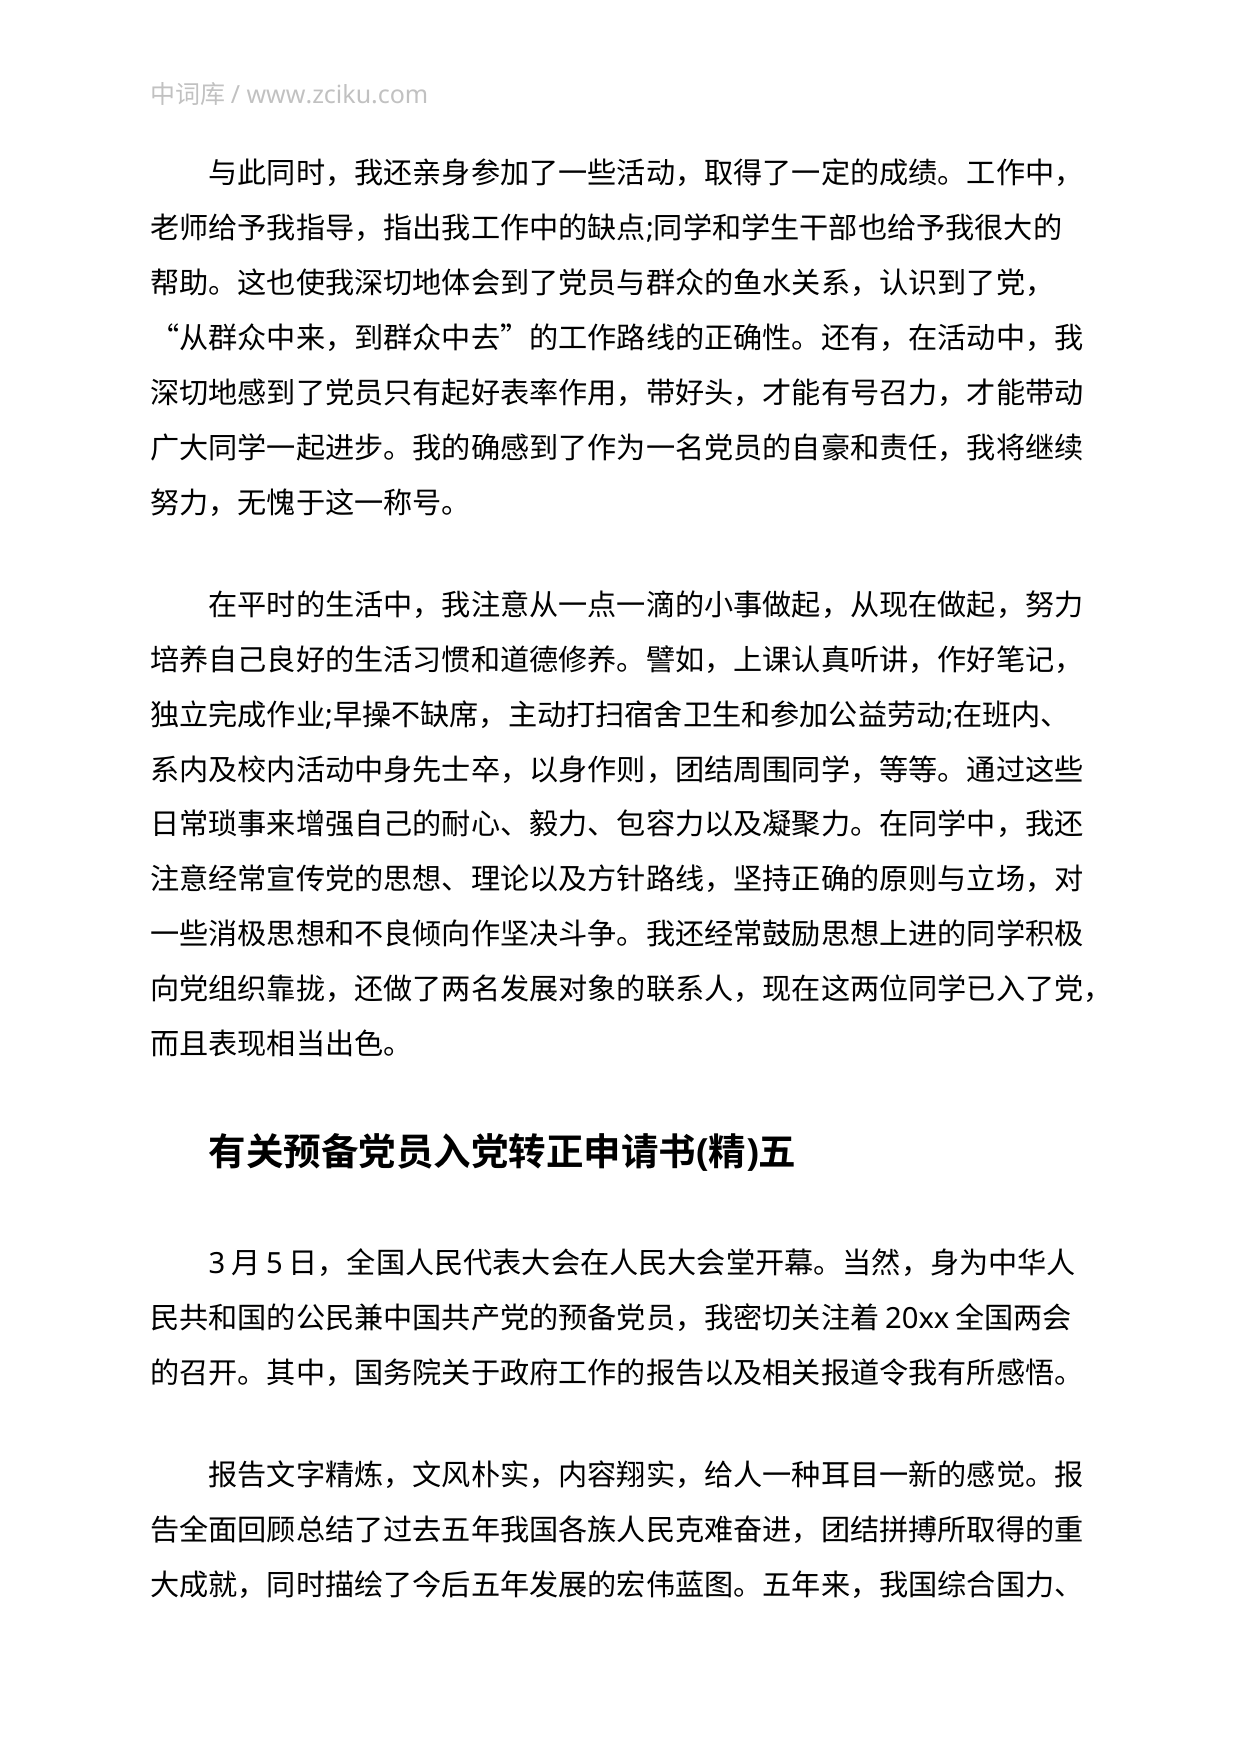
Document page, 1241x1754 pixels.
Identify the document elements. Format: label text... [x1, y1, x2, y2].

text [150, 1452, 1090, 1604]
text 与此同时，我还亲身参加了一些活动，取得了一定的成绩。工作中，老师给予我指导，指出我工作中的缺点;同学和学生干部也给予我很大的帮助。这也使我深切地体会到了党员与群众的鱼水关系，认识到了党，“从群众中来，到群众中去”的工作路线的正确性。还有，在活动中，我深切地感到了党员只有起好表率作用，带好头，才能有号召力，才能带动广大同学一起进步。我的确感到了作为一名党员的自豪和责任，我将继续努力，无愧于这一称号。 [150, 150, 1090, 522]
text 有关预备党员入党转正申请书(精)五 [150, 1122, 1090, 1177]
text 3月5日，全国人民代表大会在人民大会堂开幕。当然，身为中华人民共和国的公民兼中国共产党的预备党员，我密切关注着20xx全国两会的召开。其中，国务院关于政府工作的报告以及相关报道令我有所感悟。 [150, 1240, 1090, 1392]
text 在平时的生活中，我注意从一点一滴的小事做起，从现在做起，努力培养自己良好的生活习惯和道德修养。譬如，上课认真听讲，作好笔记，独立完成作业;早操不缺席，主动打扫宿舍卫生和参加公益劳动;在班内、系内及校内活动中身先士卒，以身作则，团结周围同学，等等。通过这些日常琐事来增强自己的耐心、毅力、包容力以及凝聚力。在同学中，我还注意经常宣传党的思想、理论以及方针路线，坚持正确的原则与立场，对一些消极思想和不良倾向作坚决斗争。我还经常鼓励思想上进的同学积极向党组织靠拢，还做了两名发展对象的联系人，现在这两位同学已入了党，而且表现相当出色。 [150, 581, 1090, 1063]
